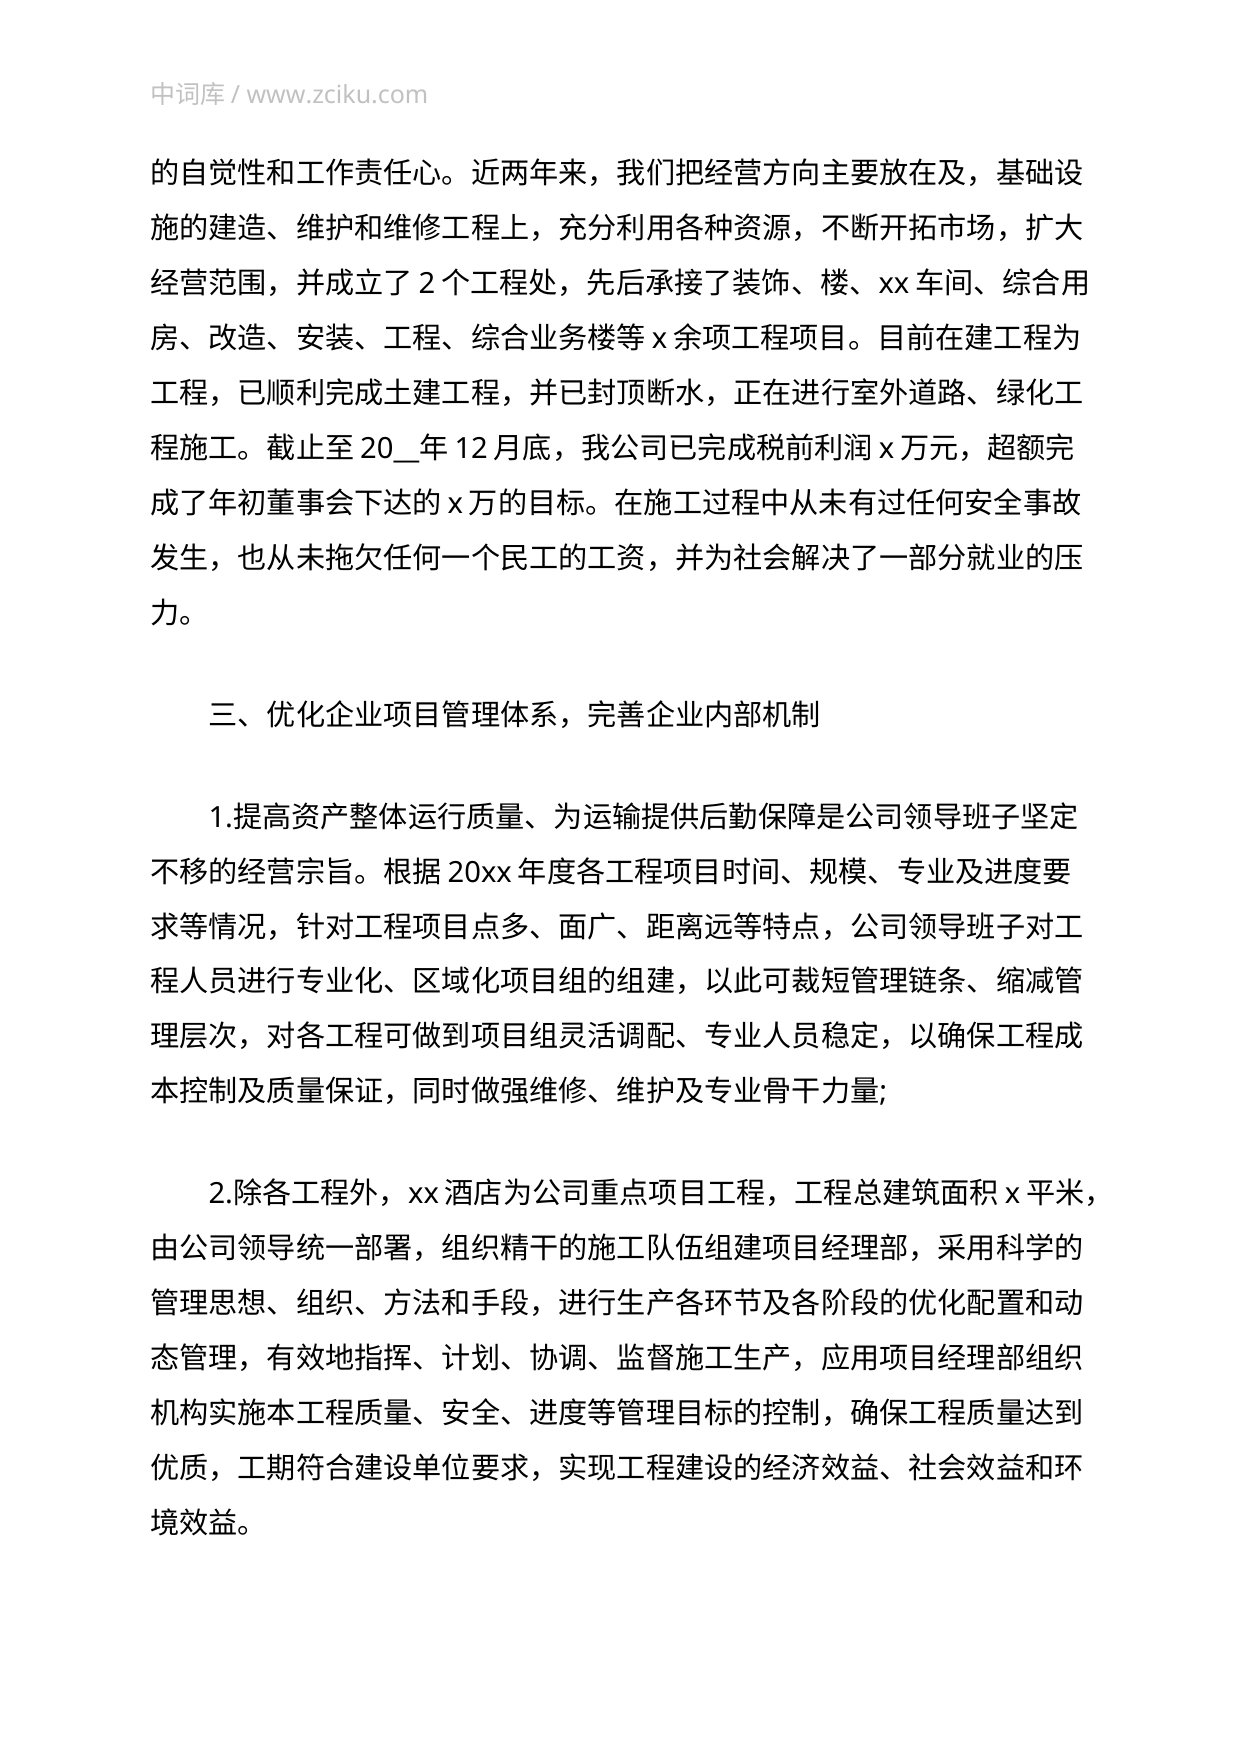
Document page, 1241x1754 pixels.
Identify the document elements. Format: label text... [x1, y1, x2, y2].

text 三、优化企业项目管理体系，完善企业内部机制 [150, 691, 1090, 734]
text 2.除各工程外，xx酒店为公司重点项目工程，工程总建筑面积x平米，由公司领导统一部署，组织精干的施工队伍组建项目经理部，采用科学的管理思想、组织、方法和手段，进行生产各环节及各阶段的优化配置和动态管理，有效地指挥、计划、协调、监督施工生产，应用项目经理部组织机构实施本工程质量、安全、进度等管理目标的控制，确保工程质量达到优质，工期符合建设单位要求，实现工程建设的经济效益、社会效益和环境效益。 [150, 1170, 1090, 1542]
text 1.提高资产整体运行质量、为运输提供后勤保障是公司领导班子坚定不移的经营宗旨。根据20xx年度各工程项目时间、规模、专业及进度要求等情况，针对工程项目点多、面广、距离远等特点，公司领导班子对工程人员进行专业化、区域化项目组的组建，以此可裁短管理链条、缩减管理层次，对各工程可做到项目组灵活调配、专业人员稳定，以确保工程成本控制及质量保证，同时做强维修、维护及专业骨干力量; [150, 793, 1090, 1110]
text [150, 150, 1090, 632]
